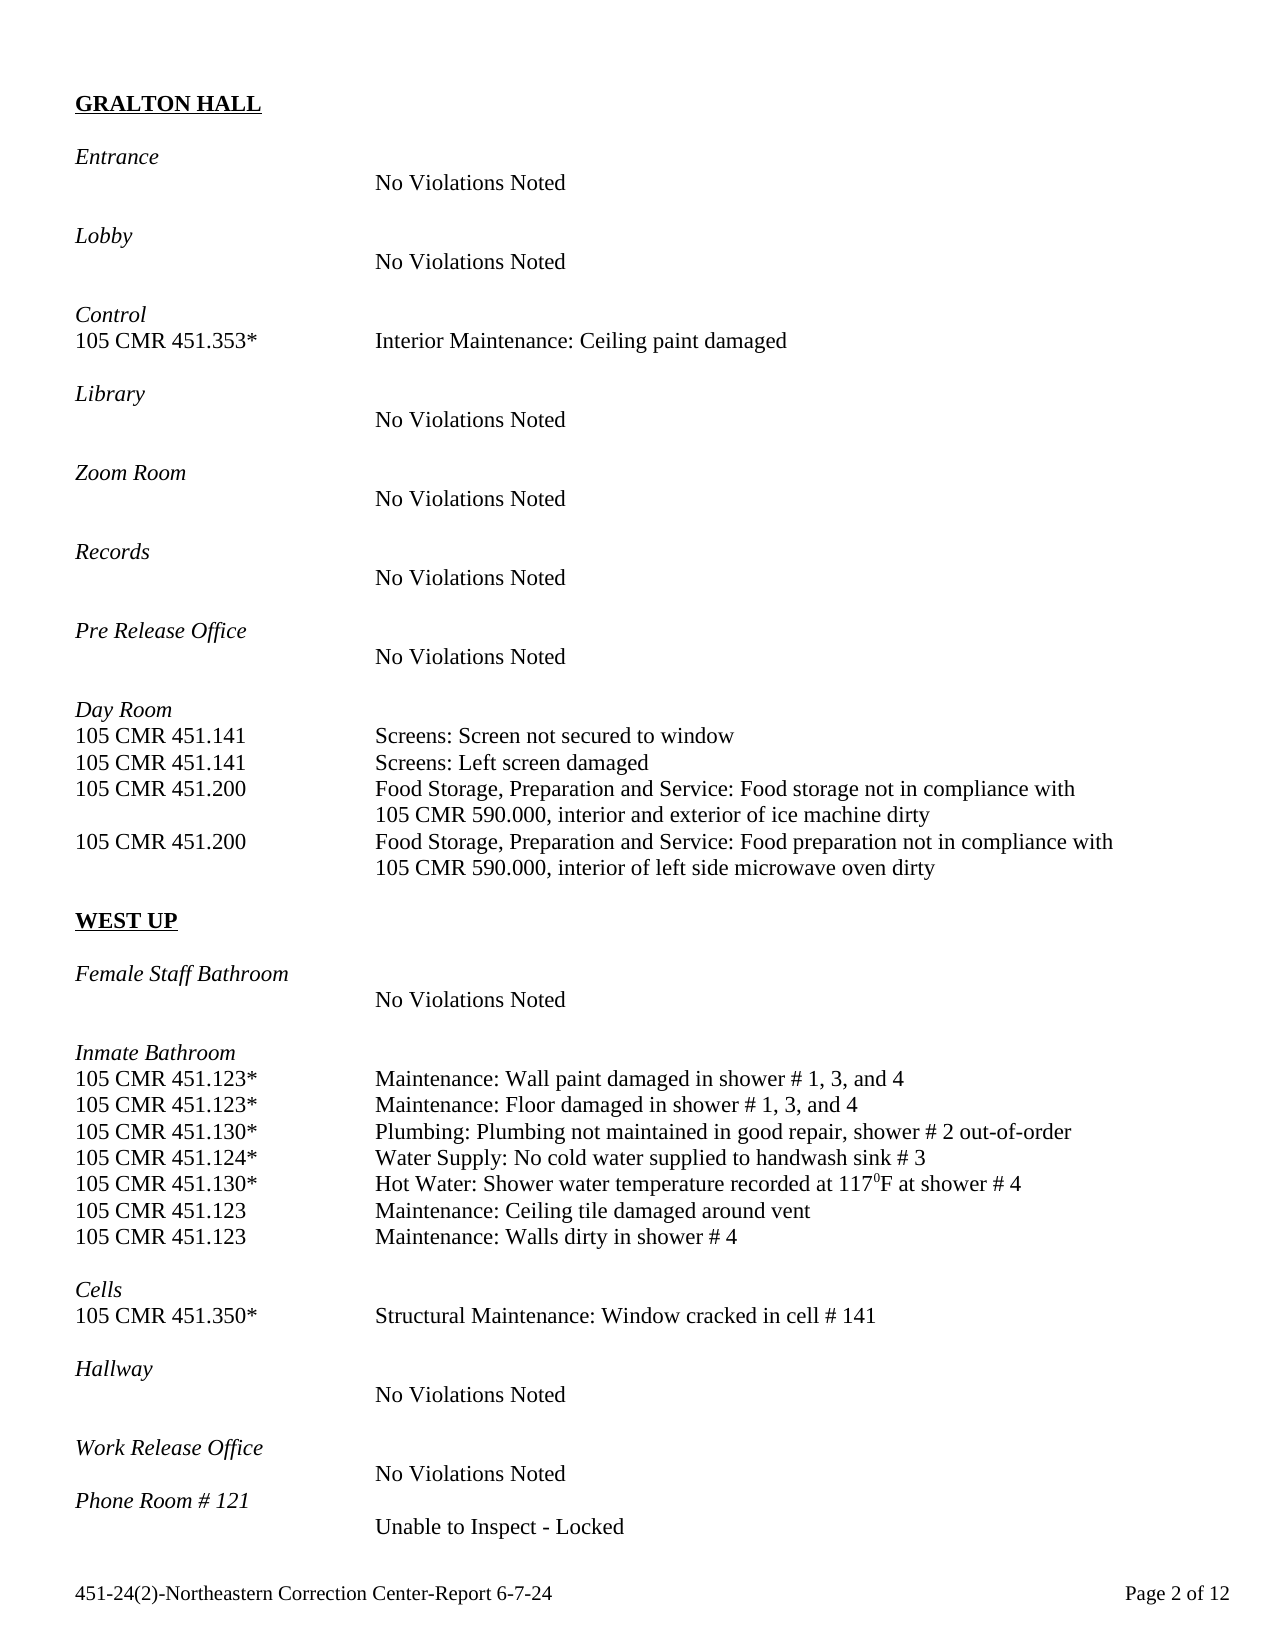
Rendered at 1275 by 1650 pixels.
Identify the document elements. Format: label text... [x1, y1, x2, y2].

text Library [75, 380, 1200, 406]
text Inmate Bathroom [75, 1039, 1200, 1065]
text Phone Room # 121 [75, 1487, 1200, 1513]
text Zoom Room [75, 459, 1200, 485]
text 105 CMR 451.141 Screens: Screen not secured to window [75, 722, 1200, 749]
text 105 CMR 451.123 Maintenance: Walls dirty in shower # 4 [75, 1223, 1200, 1249]
text 105 CMR 451.123* Maintenance: Floor damaged in shower # 1, 3, and 4 [75, 1091, 1200, 1118]
text 105 CMR 590.000, interior and exterior of ice machine dirty [75, 802, 1200, 828]
text Hallway [75, 1355, 1200, 1381]
text 105 CMR 590.000, interior of left side microwave oven dirty [75, 854, 1200, 881]
text No Violations Noted [75, 406, 1200, 433]
text 105 CMR 451.200 Food Storage, Preparation and Service: Food preparation not in compliance with [75, 828, 1200, 854]
text 105 CMR 451.130* Hot Water: Shower water temperature recorded at 1170F at shower # 4 [75, 1171, 1200, 1197]
text No Violations Noted [75, 1460, 1200, 1487]
text No Violations Noted [75, 1381, 1200, 1408]
text Cells [75, 1276, 1200, 1302]
text 105 CMR 451.141 Screens: Left screen damaged [75, 749, 1200, 775]
text Day Room [75, 696, 1200, 722]
text Records [75, 538, 1200, 564]
text Entrance [75, 143, 1200, 169]
text Pre Release Office [75, 617, 1200, 643]
text 105 CMR 451.124* Water Supply: No cold water supplied to handwash sink # 3 [75, 1144, 1200, 1171]
text 105 CMR 451.350* Structural Maintenance: Window cracked in cell # 141 [75, 1302, 1200, 1329]
text No Violations Noted [75, 248, 1200, 274]
text Female Staff Bathroom [75, 960, 1200, 986]
text 105 CMR 451.123 Maintenance: Ceiling tile damaged around vent [75, 1197, 1200, 1223]
text No Violations Noted [75, 986, 1200, 1012]
text Lobby [75, 222, 1200, 248]
text Work Release Office [75, 1434, 1200, 1460]
text No Violations Noted [75, 485, 1200, 512]
text 105 CMR 451.200 Food Storage, Preparation and Service: Food storage not in compliance with [75, 775, 1200, 802]
text 105 CMR 451.130* Plumbing: Plumbing not maintained in good repair, shower # 2 out-of-order [75, 1118, 1200, 1144]
text No Violations Noted [75, 564, 1200, 591]
text 105 CMR 451.123* Maintenance: Wall paint damaged in shower # 1, 3, and 4 [75, 1065, 1200, 1091]
text WEST UP [75, 907, 1200, 933]
text GRALTON HALL [75, 90, 1200, 116]
text Unable to Inspect - Locked [75, 1513, 1200, 1539]
text No Violations Noted [75, 169, 1200, 195]
text Control [75, 301, 1200, 327]
text No Violations Noted [75, 643, 1200, 670]
text 105 CMR 451.353* Interior Maintenance: Ceiling paint damaged [75, 327, 1200, 353]
